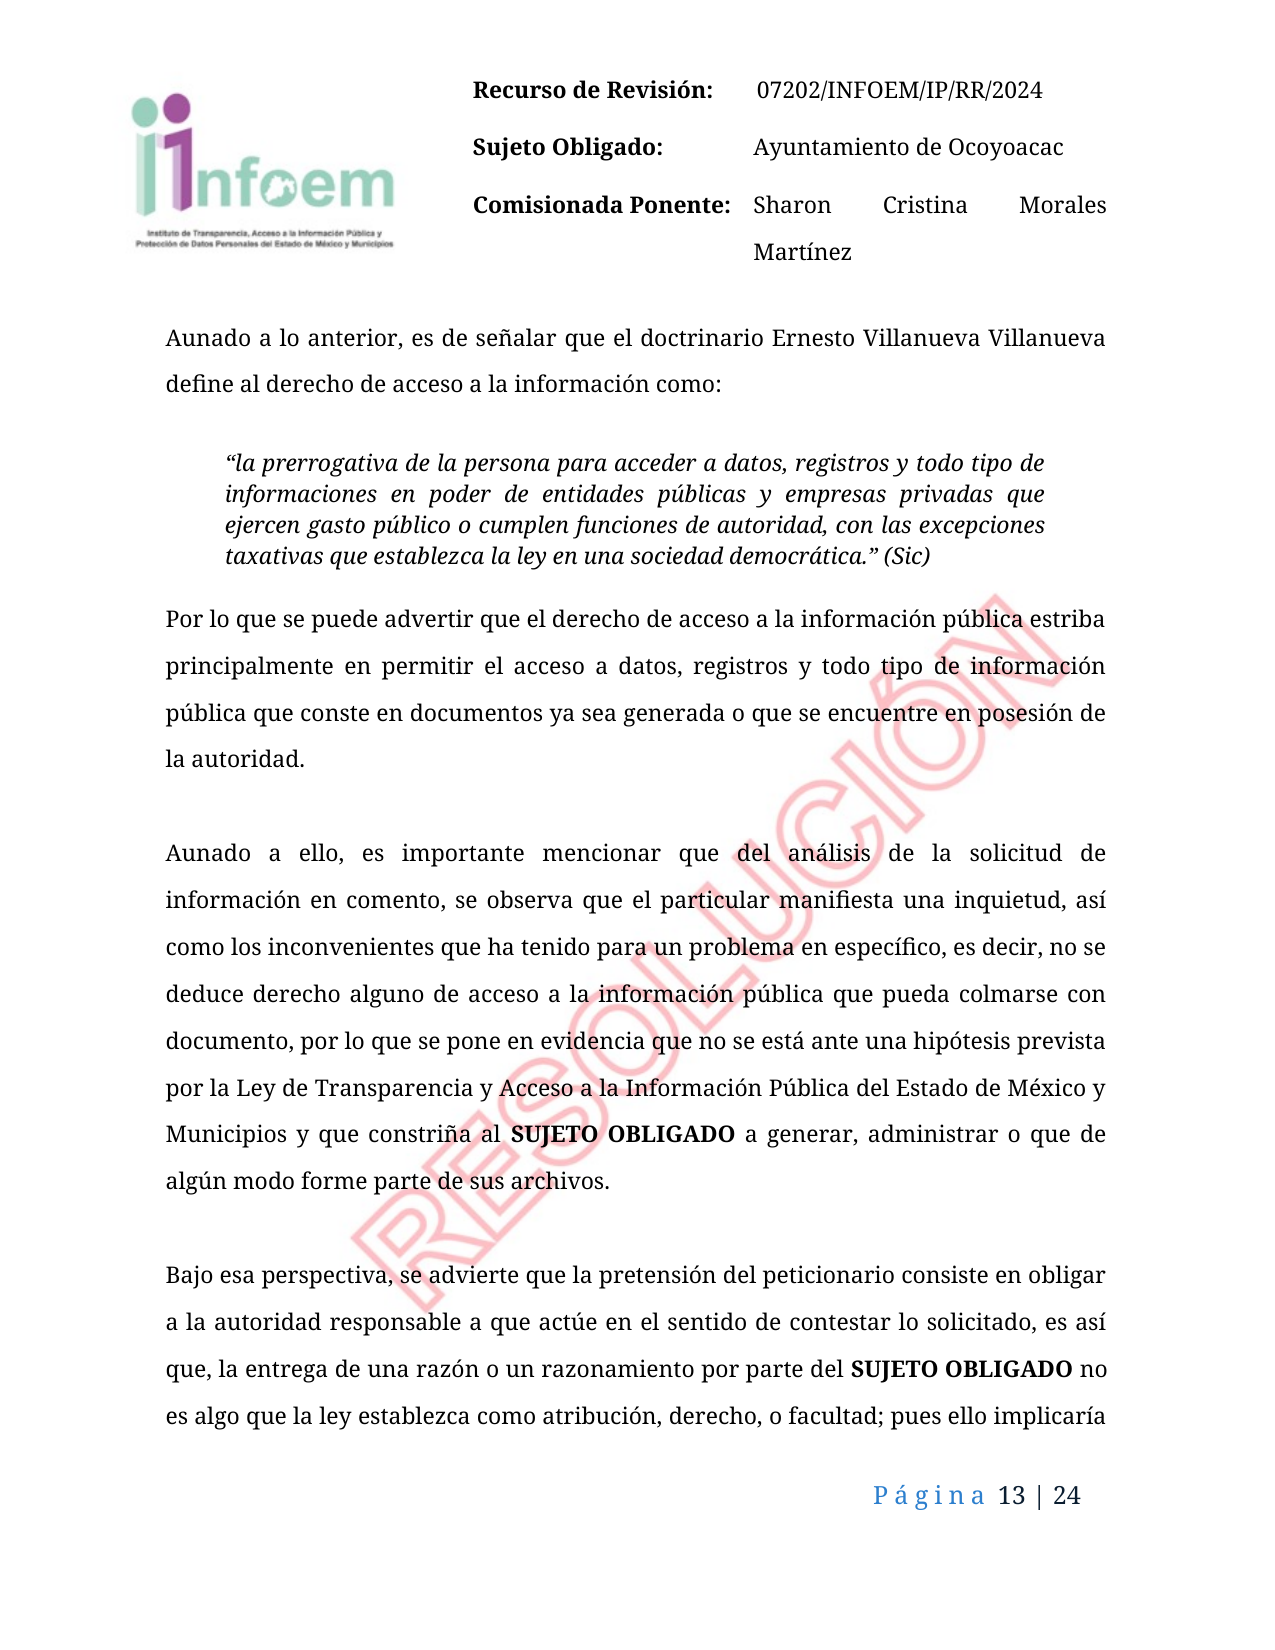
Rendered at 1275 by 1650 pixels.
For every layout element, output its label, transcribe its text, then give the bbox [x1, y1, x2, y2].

text Aunado a lo anterior, es de señalar que el doctrinario Ernesto Villanueva Villanueva define al derecho de acceso a la información como: [165, 321, 1107, 399]
text Por lo que se puede advertir que el derecho de acceso a la información pública estriba principalmente en permitir el acceso a datos, registros y todo tipo de información pública que conste en documentos ya sea generada o que se encuentre en posesión de la autoridad. [165, 603, 1107, 774]
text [165, 1259, 1107, 1431]
text “la prerrogativa de la persona para acceder a datos, registros y todo tipo de informaciones en poder de entidades públicas y empresas privadas que ejercen gasto público o cumplen funciones de autoridad, con las excepciones taxativas que establezca la ley en una sociedad democrática.” (Sic) [224, 446, 1048, 571]
picture [2, 29, 1275, 1650]
text Aunado a ello, es importante mencionar que del análisis de la solicitud de información en comento, se observa que el particular manifiesta una inquietud, así como los inconvenientes que ha tenido para un problema en específico, es decir, no se deduce derecho alguno de acceso a la información pública que pueda colmarse con documento, por lo que se pone en evidencia que no se está ante una hipótesis prevista por la Ley de Transparencia y Acceso a la Información Pública del Estado de México y Municipios y que constriña al SUJETO OBLIGADO a generar, administrar o que de algún modo forme parte de sus archivos. [165, 837, 1107, 1196]
